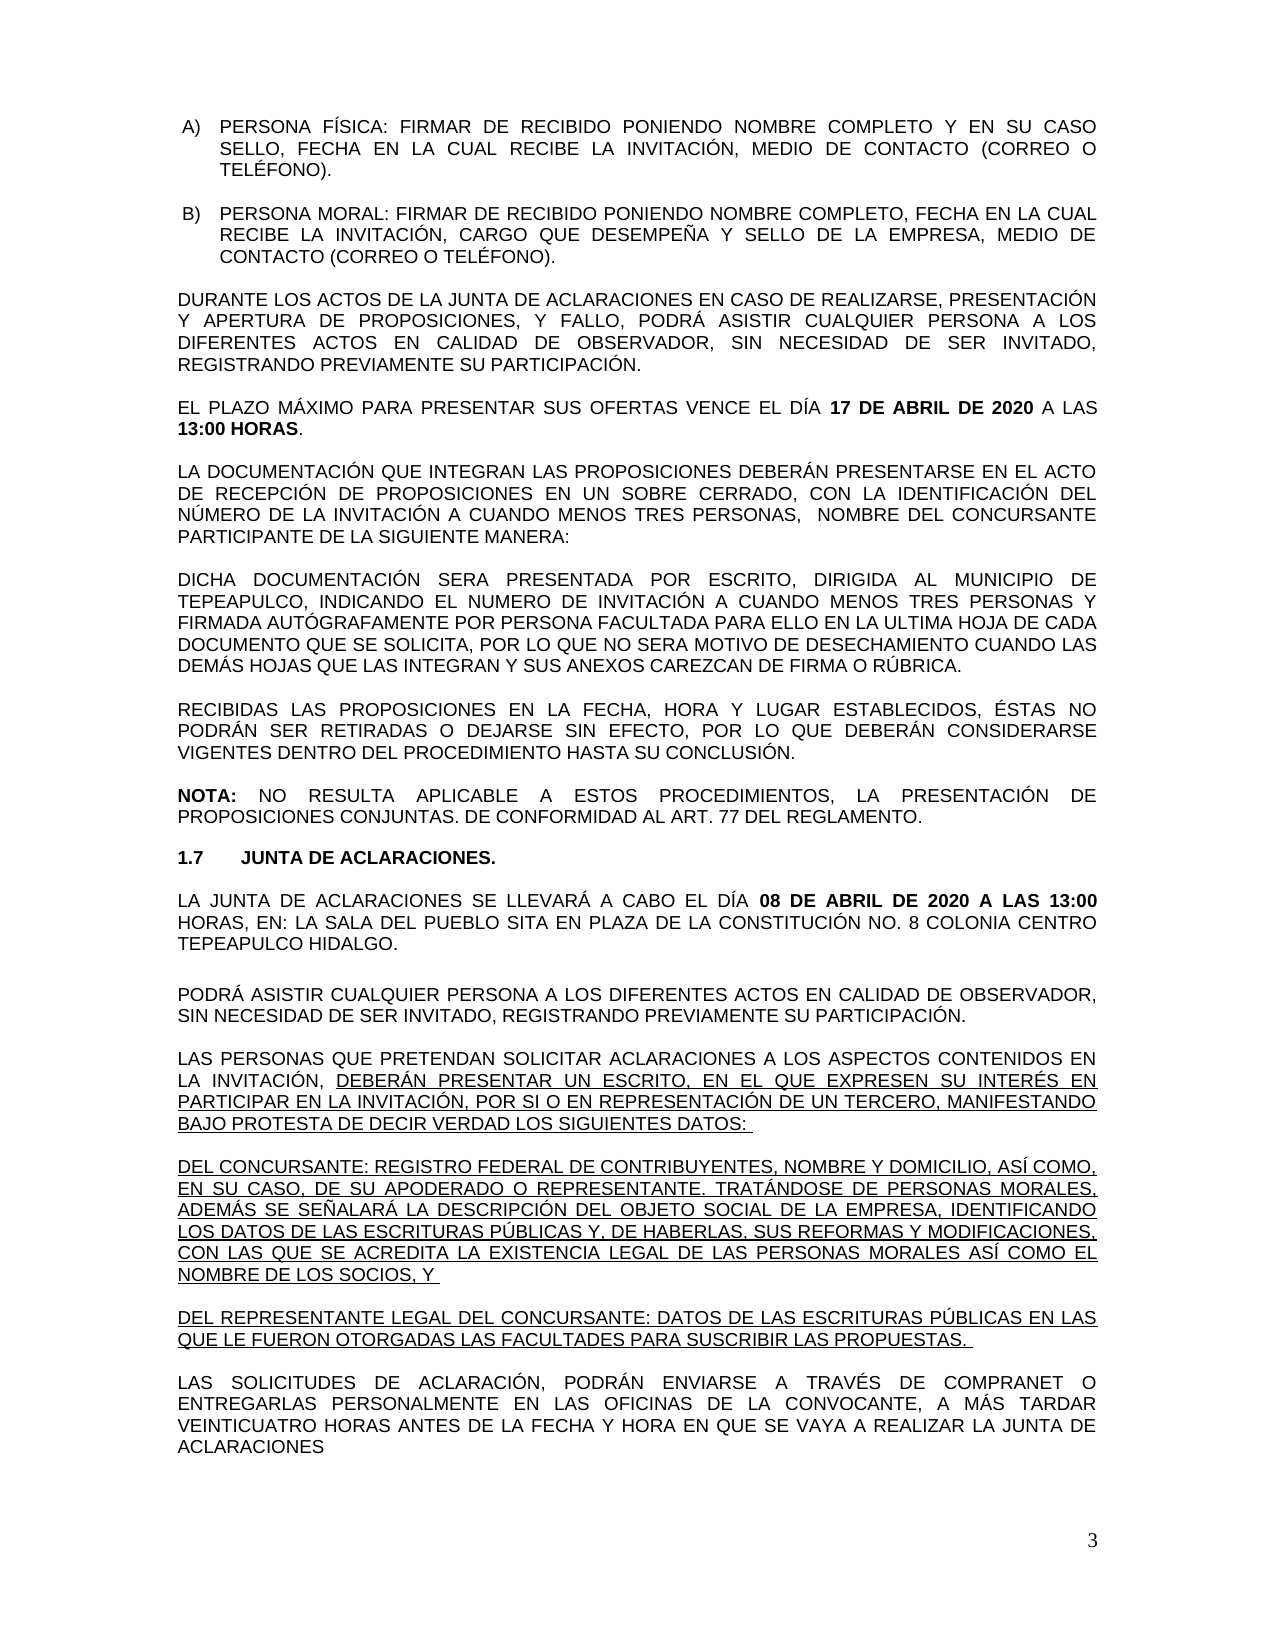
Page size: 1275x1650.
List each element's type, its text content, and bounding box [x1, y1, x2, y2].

text NOTA: NO RESULTA APLICABLE A ESTOS PROCEDIMIENTOS, PROPOSICIONES CONJUNTAS. DE CONFORMIDAD AL ART. 77 DEL REGLAMENTO. [177, 784, 1098, 828]
text EL PLAZO MÁXIMO PARA PRESENTAR SUS OFERTAS VENCE EL DÍA 17 DE ABRIL DE 2020 A LAS 13:00 HORAS. [177, 396, 1098, 439]
text DEL REPRESENTANTE LEGAL DEL CONCURSANTE: DATOS DE LAS ESCRITURAS PÚBLICAS EN LAS QUE LE FUERON OTORGADAS LAS FACULTADES PARA SUSCRIBIR LAS PROPUESTAS. [177, 1327, 1098, 1350]
text DEL REPRESENTANTE LEGAL DEL CONCURSANTE: DATOS DE LAS ESCRITURAS PÚBLICAS EN LAS QUE LE FUERON OTORGADAS LAS FACULTADES PARA SUSCRIBIR LAS PROPUESTAS. [177, 1307, 1098, 1326]
text LAS SOLICITUDES DE ACLARACIÓN, PODRÁN ENVIARSE A TRAVÉS DE COMPRANET O ENTREGARLAS PERSONALMENTE EN LAS OFICINAS DE , A MÁS TARDAR VEINTICUATRO HORAS ANTES DE HORA EN QUE SE VAYA A REALIZAR ACLARACIONES [177, 1372, 1098, 1458]
text LA JUNTA DE ACLARACIONES SE LLEVARÁ A CABO EL DÍA 08 DE ABRIL DE 2020 A LAS 13:00 HORAS, EN: LA SALA DEL PUEBLO SITA EN PLAZA DE LA CONSTITUCIÓN NO. 8 COLONIA CENTRO TEPEAPULCO HIDALGO. [177, 890, 1098, 955]
list JUNTA DE ACLARACIONES. [177, 847, 1098, 868]
list PERSONA MORAL: FIRMAR DE RECIBIDO PONIENDO NOMBRE COMPLETO, FECHA EN LA CUAL RECIBE LA INVITACIÓN, CARGO QUE DESEMPEÑA Y SELLO DE LA EMPRESA, MEDIO DE CONTACTO (CORREO O TELÉFONO). [182, 202, 1098, 267]
text DICHA DOCUMENTACIÓN SERA PRESENTADA POR ESCRITO, DIRIGIDA AL MUNICIPIO DE TEPEAPULCO, INDICANDO EL NUMERO DE INVITACIÓN A CUANDO MENOS TRES PERSONAS Y FIRMADA AUTÓGRAFAMENTE POR PERSONA FACULTADA PARA ELLO EN LA ULTIMA HOJA DE CADA DOCUMENTO QUE SE SOLICITA, POR LO QUE NO SERA MOTIVO DE DESECHAMIENTO CUANDO LAS DEMÁS HOJAS QUE LAS INTEGRAN Y SUS ANEXOS CAREZCAN DE FIRMA O RÚBRICA. [177, 569, 1098, 677]
text DEL CONCURSANTE: REGISTRO FEDERAL DE CONTRIBUYENTES, NOMBRE Y DOMICILIO, ASÍ COMO, EN SU CASO, DE SU APODERADO O REPRESENTANTE. TRATÁNDOSE DE PERSONAS MORALES, ADEMÁS SE SEÑALARÁ LA DESCRIPCIÓN DEL OBJETO SOCIAL DE LA EMPRESA, IDENTIFICANDO LOS DATOS DE LAS ESCRITURAS PÚBLICAS Y, DE HABERLAS, SUS REFORMAS Y MODIFICACIONES, CON LAS QUE SE ACREDITA LA EXISTENCIA LEGAL DE LAS PERSONAS MORALES ASÍ COMO EL NOMBRE DE LOS SOCIOS, Y [177, 1197, 1098, 1261]
text DURANTE LOS ACTOS DE ACLARACIONES EN CASO DE REALIZARSE, PRESENTACIÓN Y APERTURA DE PROPOSICIONES, Y FALLO, PODRÁ ASISTIR CUALQUIER PERSONA A LOS DIFERENTES ACTOS EN CALIDAD DE OBSERVADOR, SIN NECESIDAD DE SER INVITADO, REGISTRANDO PREVIAMENTE SU PARTICIPACIÓN. [177, 289, 1098, 375]
text PODRÁ ASISTIR CUALQUIER PERSONA A LOS DIFERENTES ACTOS EN CALIDAD DE OBSERVADOR, SIN NECESIDAD DE SER INVITADO, REGISTRANDO PREVIAMENTE SU PARTICIPACIÓN. [177, 983, 1098, 1027]
text LAS PERSONAS QUE PRETENDAN SOLICITAR ACLARACIONES A LOS ASPECTOS CONTENIDOS EN LA INVITACIÓN, DEBERÁN PRESENTAR UN ESCRITO, EN EL QUE EXPRESEN SU INTERÉS EN PARTICIPAR EN LA INVITACIÓN, POR SI O EN REPRESENTACIÓN DE UN TERCERO, MANIFESTANDO BAJO PROTESTA DE DECIR VERDAD LOS SIGUIENTES DATOS: [177, 1048, 1098, 1134]
text RECIBIDAS LAS PROPOSICIONES EN , HORA Y LUGAR ESTABLECIDOS, ÉSTAS NO PODRÁN SER RETIRADAS O DEJARSE SIN EFECTO, POR LO QUE DEBERÁN CONSIDERARSE VIGENTES DENTRO DEL PROCEDIMIENTO HASTA SU CONCLUSIÓN. [177, 698, 1098, 763]
text DEL CONCURSANTE: REGISTRO FEDERAL DE CONTRIBUYENTES, NOMBRE Y DOMICILIO, ASÍ COMO, EN SU CASO, DE SU APODERADO O REPRESENTANTE. TRATÁNDOSE DE PERSONAS MORALES, ADEMÁS SE SEÑALARÁ LA DESCRIPCIÓN DEL OBJETO SOCIAL DE LA EMPRESA, IDENTIFICANDO LOS DATOS DE LAS ESCRITURAS PÚBLICAS Y, DE HABERLAS, SUS REFORMAS Y MODIFICACIONES, CON LAS QUE SE ACREDITA LA EXISTENCIA LEGAL DE LAS PERSONAS MORALES ASÍ COMO EL NOMBRE DE LOS SOCIOS, Y [177, 1156, 1098, 1196]
list PERSONA FÍSICA: FIRMAR DE RECIBIDO PONIENDO NOMBRE COMPLETO Y EN SU CASO SELLO, FECHA EN LA CUAL RECIBE LA INVITACIÓN, MEDIO DE CONTACTO (CORREO O TELÉFONO). [182, 116, 1098, 181]
text LA DOCUMENTACIÓN QUE INTEGRAN LAS PROPOSICIONES DEBERÁN PRESENTARSE EN EL ACTO DE RECEPCIÓN DE PROPOSICIONES EN UN SOBRE CERRADO, CON LA IDENTIFICACIÓN DEL NÚMERO DE LA INVITACIÓN A CUANDO MENOS TRES PERSONAS, NOMBRE DEL CONCURSANTE PARTICIPANTE DE LA SIGUIENTE MANERA: [177, 461, 1098, 547]
